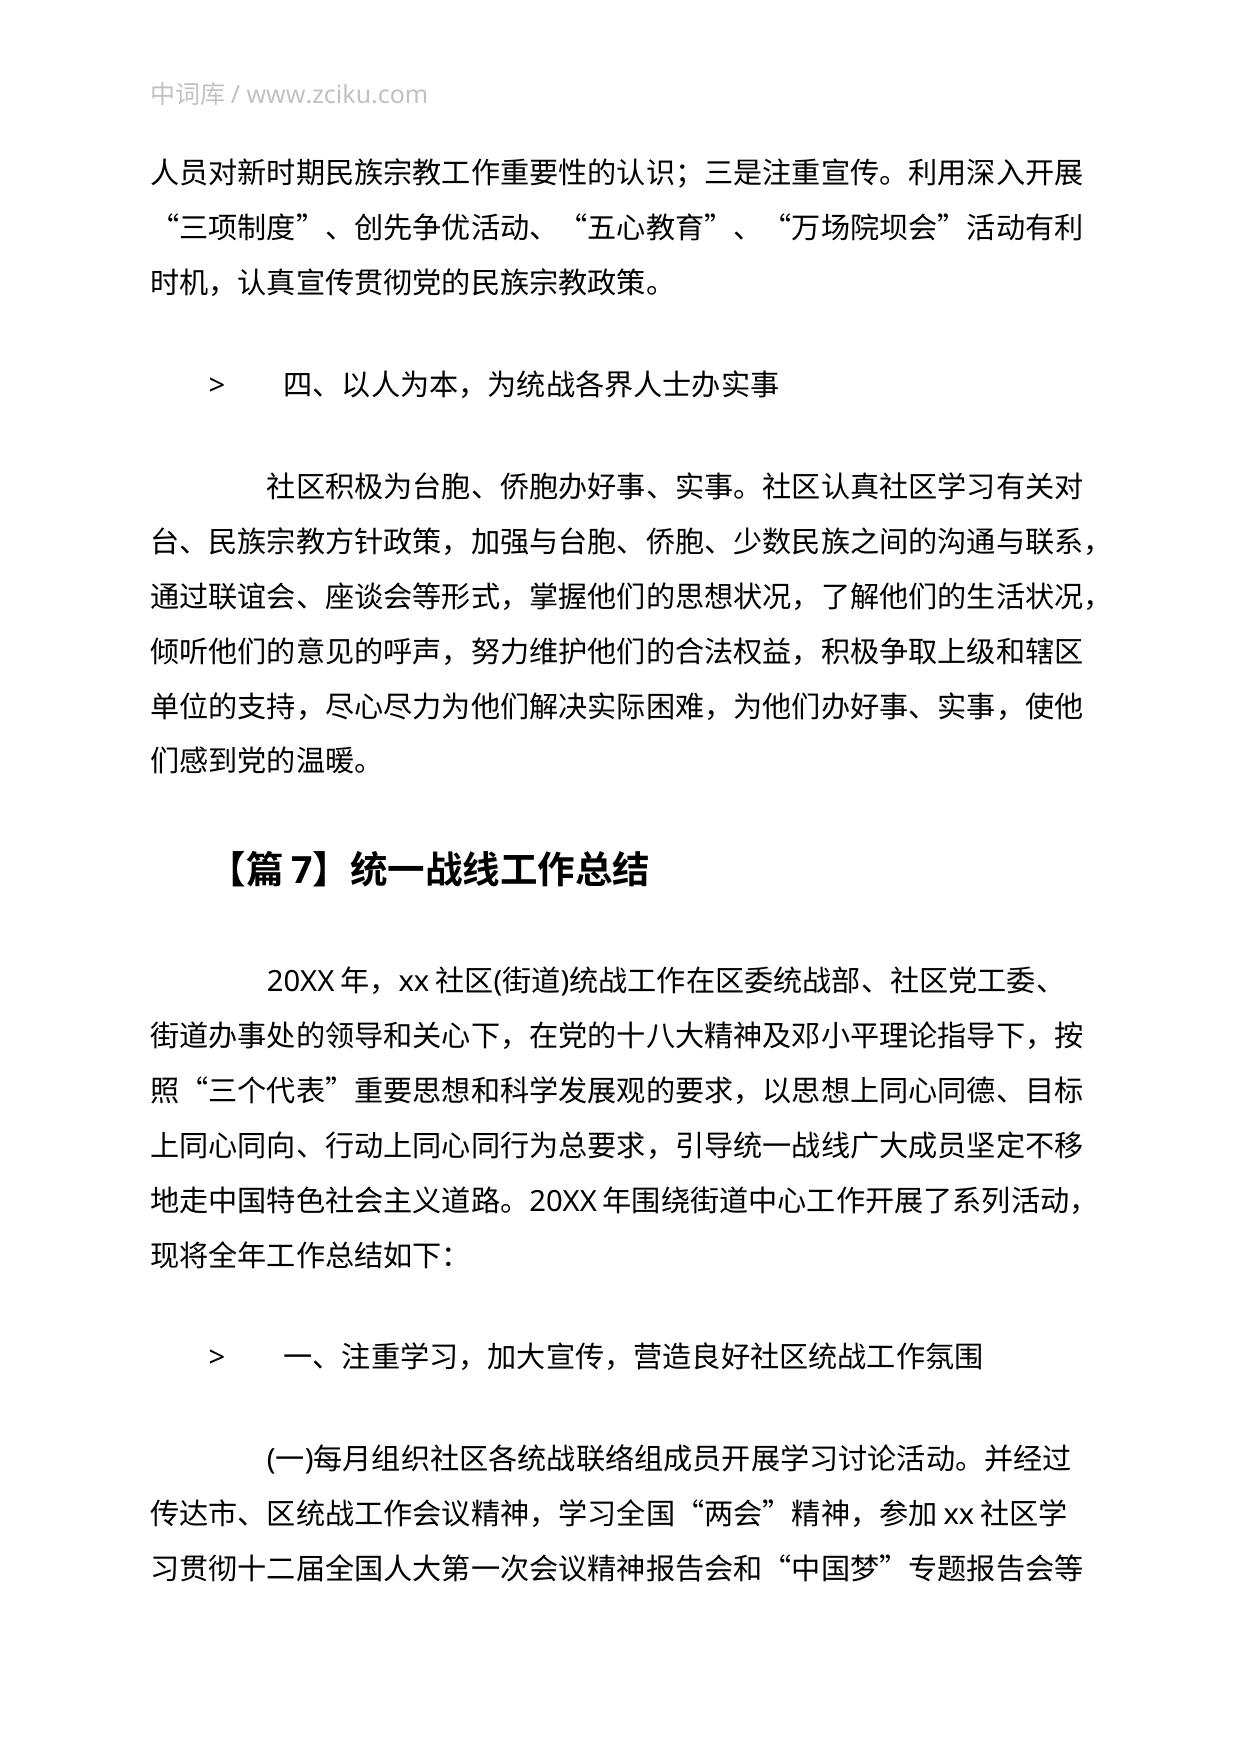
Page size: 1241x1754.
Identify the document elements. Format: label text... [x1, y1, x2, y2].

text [150, 150, 1090, 302]
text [150, 1436, 1090, 1588]
text > 一、注重学习，加大宣传，营造良好社区统战工作氛围 [150, 1334, 1090, 1376]
text > 四、以人为本，为统战各界人士办实事 [150, 362, 1090, 404]
text 社区积极为台胞、侨胞办好事、实事。社区认真社区学习有关对台、民族宗教方针政策，加强与台胞、侨胞、少数民族之间的沟通与联系，通过联谊会、座谈会等形式，掌握他们的思想状况，了解他们的生活状况，倾听他们的意见的呼声，努力维护他们的合法权益，积极争取上级和辖区单位的支持，尽心尽力为他们解决实际困难，为他们办好事、实事，使他们感到党的温暖。 [150, 463, 1090, 780]
text 20XX年，xx社区(街道)统战工作在区委统战部、社区党工委、街道办事处的领导和关心下，在党的十八大精神及邓小平理论指导下，按照“三个代表”重要思想和科学发展观的要求，以思想上同心同德、目标上同心同向、行动上同心同行为总要求，引导统一战线广大成员坚定不移地走中国特色社会主义道路。20XX年围绕街道中心工作开展了系列活动，现将全年工作总结如下： [150, 957, 1090, 1274]
text 【篇7】统一战线工作总结 [150, 840, 1090, 894]
